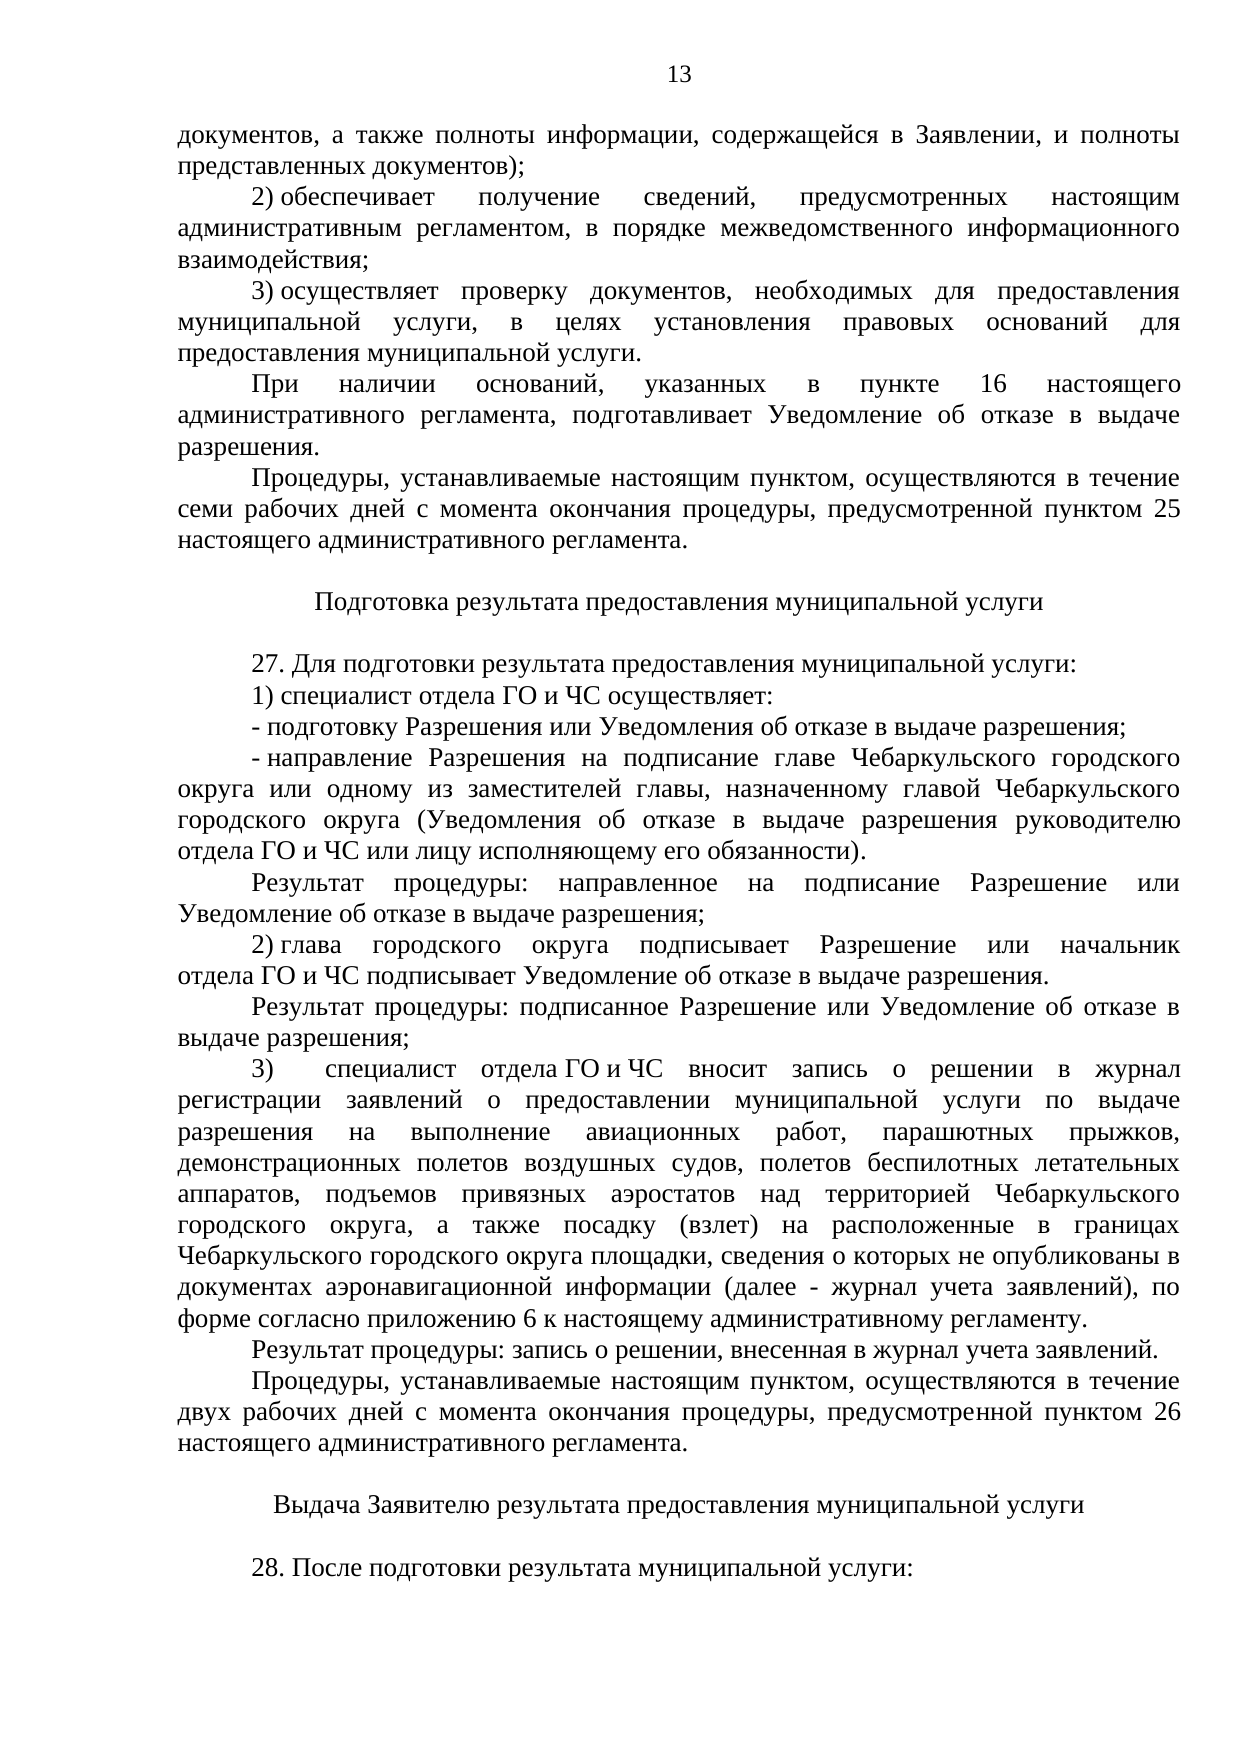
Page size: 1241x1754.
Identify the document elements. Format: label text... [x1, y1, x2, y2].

text 3) осуществляет проверку документов, необходимых для предоставления муниципальной услуги, в целях установления правовых оснований для предоставления муниципальной услуги. [177, 274, 1181, 367]
text 3) специалист отдела ГО и ЧС вносит запись о решении в журнал регистрации заявлений о предоставлении муниципальной услуги по выдаче разрешения на выполнение авиационных работ, парашютных прыжков, демонстрационных полетов воздушных судов, полетов беспилотных летательных аппаратов, подъемов привязных аэростатов над территорией Чебаркульского городского округа, а также посадку (взлет) на расположенные в границах Чебаркульского городского округа площадки, сведения о которых не опубликованы в документах аэронавигационной информации (далее - журнал учета заявлений), по форме согласно приложению 6 к настоящему административному регламенту. [177, 1052, 1181, 1333]
text 2) глава городского округа подписывает Разрешение или начальник отдела ГО и ЧС подписывает Уведомление об отказе в выдаче разрешения. [177, 928, 1181, 990]
text Результат процедуры: подписанное Разрешение или Уведомление об отказе в выдаче разрешения; [177, 990, 1181, 1052]
text Процедуры, устанавливаемые настоящим пунктом, осуществляются в течение семи рабочих дней с момента окончания процедуры, предусмотренной пунктом 25 настоящего административного регламента. [177, 461, 1181, 554]
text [177, 118, 1181, 180]
text При наличии оснований, указанных в пункте 16 настоящего административного регламента, подготавливает Уведомление об отказе в выдаче разрешения. [177, 367, 1181, 461]
text - направление Разрешения на подписание главе Чебаркульского городского округа или одному из заместителей главы, назначенному главой Чебаркульского городского округа (Уведомления об отказе в выдаче разрешения руководителю отдела ГО и ЧС или лицу исполняющему его обязанности). [177, 741, 1181, 866]
title Выдача Заявителю результата предоставления муниципальной услуги [177, 1488, 1181, 1520]
title Подготовка результата предоставления муниципальной услуги [177, 585, 1181, 616]
text 1) специалист отдела ГО и ЧС осуществляет: [177, 679, 1181, 710]
text Процедуры, устанавливаемые настоящим пунктом, осуществляются в течение двух рабочих дней с момента окончания процедуры, предусмотренной пунктом 26 настоящего административного регламента. [177, 1364, 1181, 1457]
text Результат процедуры: направленное на подписание Разрешение или Уведомление об отказе в выдаче разрешения; [177, 866, 1181, 928]
text 2) обеспечивает получение сведений, предусмотренных настоящим административным регламентом, в порядке межведомственного информационного взаимодействия; [177, 180, 1181, 274]
text 28. После подготовки результата муниципальной услуги: [177, 1551, 1181, 1582]
text Результат процедуры: запись о решении, внесенная в журнал учета заявлений. [177, 1333, 1181, 1364]
text 27. Для подготовки результата предоставления муниципальной услуги: [177, 648, 1181, 679]
text - подготовку Разрешения или Уведомления об отказе в выдаче разрешения; [177, 710, 1181, 741]
